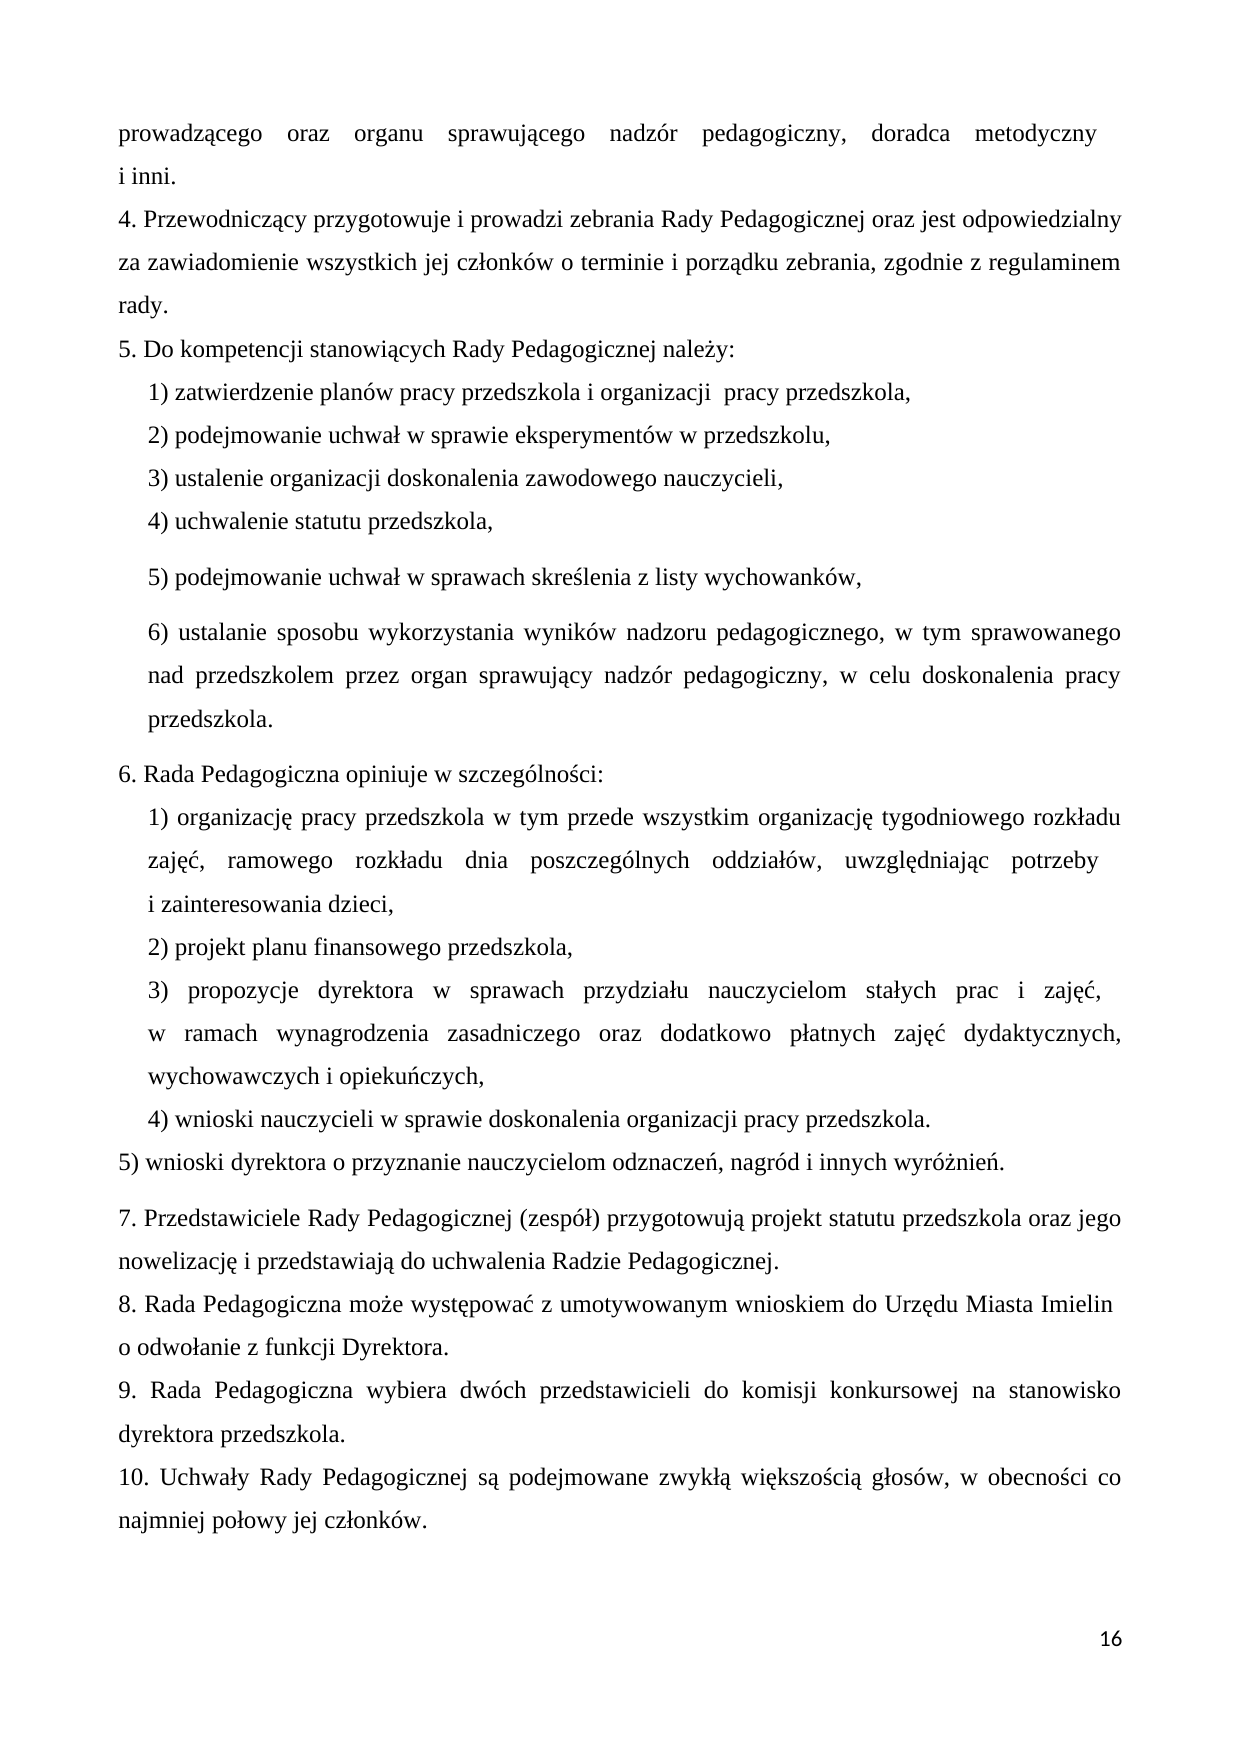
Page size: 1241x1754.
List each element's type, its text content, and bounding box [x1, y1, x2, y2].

list prowadzącego oraz organu sprawującego nadzór pedagogiczny, doradca metodyczny i inni. [118, 118, 1122, 190]
list 2) projekt planu finansowego przedszkola, [148, 932, 1122, 961]
list 4. Przewodniczący przygotowuje i prowadzi zebrania Rady Pedagogicznej oraz jest odpowiedzialny za zawiadomienie wszystkich jej członków o terminie i porządku zebrania, zgodnie z regulaminem rady. [118, 204, 1122, 319]
list 3) ustalenie organizacji doskonalenia zawodowego nauczycieli, [148, 463, 1122, 492]
list 8. Rada Pedagogiczna może występować z umotywowanym wnioskiem do Urzędu Miasta Imielin o odwołanie z funkcji Dyrektora. [118, 1289, 1122, 1361]
list 2) podejmowanie uchwał w sprawie eksperymentów w przedszkolu, [148, 420, 1122, 449]
list 3) propozycje dyrektora w sprawach przydziału nauczycielom stałych prac i zajęć, w ramach wynagrodzenia zasadniczego oraz dodatkowo płatnych zajęć dydaktycznych, wychowawczych i opiekuńczych, [148, 975, 1122, 1090]
list 4) uchwalenie statutu przedszkola, [148, 506, 1122, 535]
list 10. Uchwały Rady Pedagogicznej są podejmowane zwykłą większością głosów, w obecności co najmniej połowy jej członków. [118, 1462, 1122, 1534]
list 6. Rada Pedagogiczna opiniuje w szczególności: [118, 759, 1122, 788]
list 4) wnioski nauczycieli w sprawie doskonalenia organizacji pracy przedszkola. [148, 1104, 1122, 1133]
text 5) wnioski dyrektora o przyznanie nauczycielom odznaczeń, nagród i innych wyróżnień. [118, 1147, 1122, 1176]
text 6) ustalanie sposobu wykorzystania wyników nadzoru pedagogicznego, w tym sprawowanego nad przedszkolem przez organ sprawujący nadzór pedagogiczny, w celu doskonalenia pracy przedszkola. [148, 617, 1122, 732]
list 9. Rada Pedagogiczna wybiera dwóch przedstawicieli do komisji konkursowej na stanowisko dyrektora przedszkola. [118, 1376, 1122, 1447]
list 7. Przedstawiciele Rady Pedagogicznej (zespół) przygotowują projekt statutu przedszkola oraz jego nowelizację i przedstawiają do uchwalenia Radzie Pedagogicznej. [118, 1203, 1122, 1275]
list 5. Do kompetencji stanowiących Rady Pedagogicznej należy: [118, 334, 1122, 362]
list 1) organizację pracy przedszkola w tym przede wszystkim organizację tygodniowego rozkładu zajęć, ramowego rozkładu dnia poszczególnych oddziałów, uwzględniając potrzeby i zainteresowania dzieci, [148, 802, 1122, 917]
list 1) zatwierdzenie planów pracy przedszkola i organizacji pracy przedszkola, [148, 377, 1122, 406]
text 5) podejmowanie uchwał w sprawach skreślenia z listy wychowanków, [148, 562, 1122, 591]
